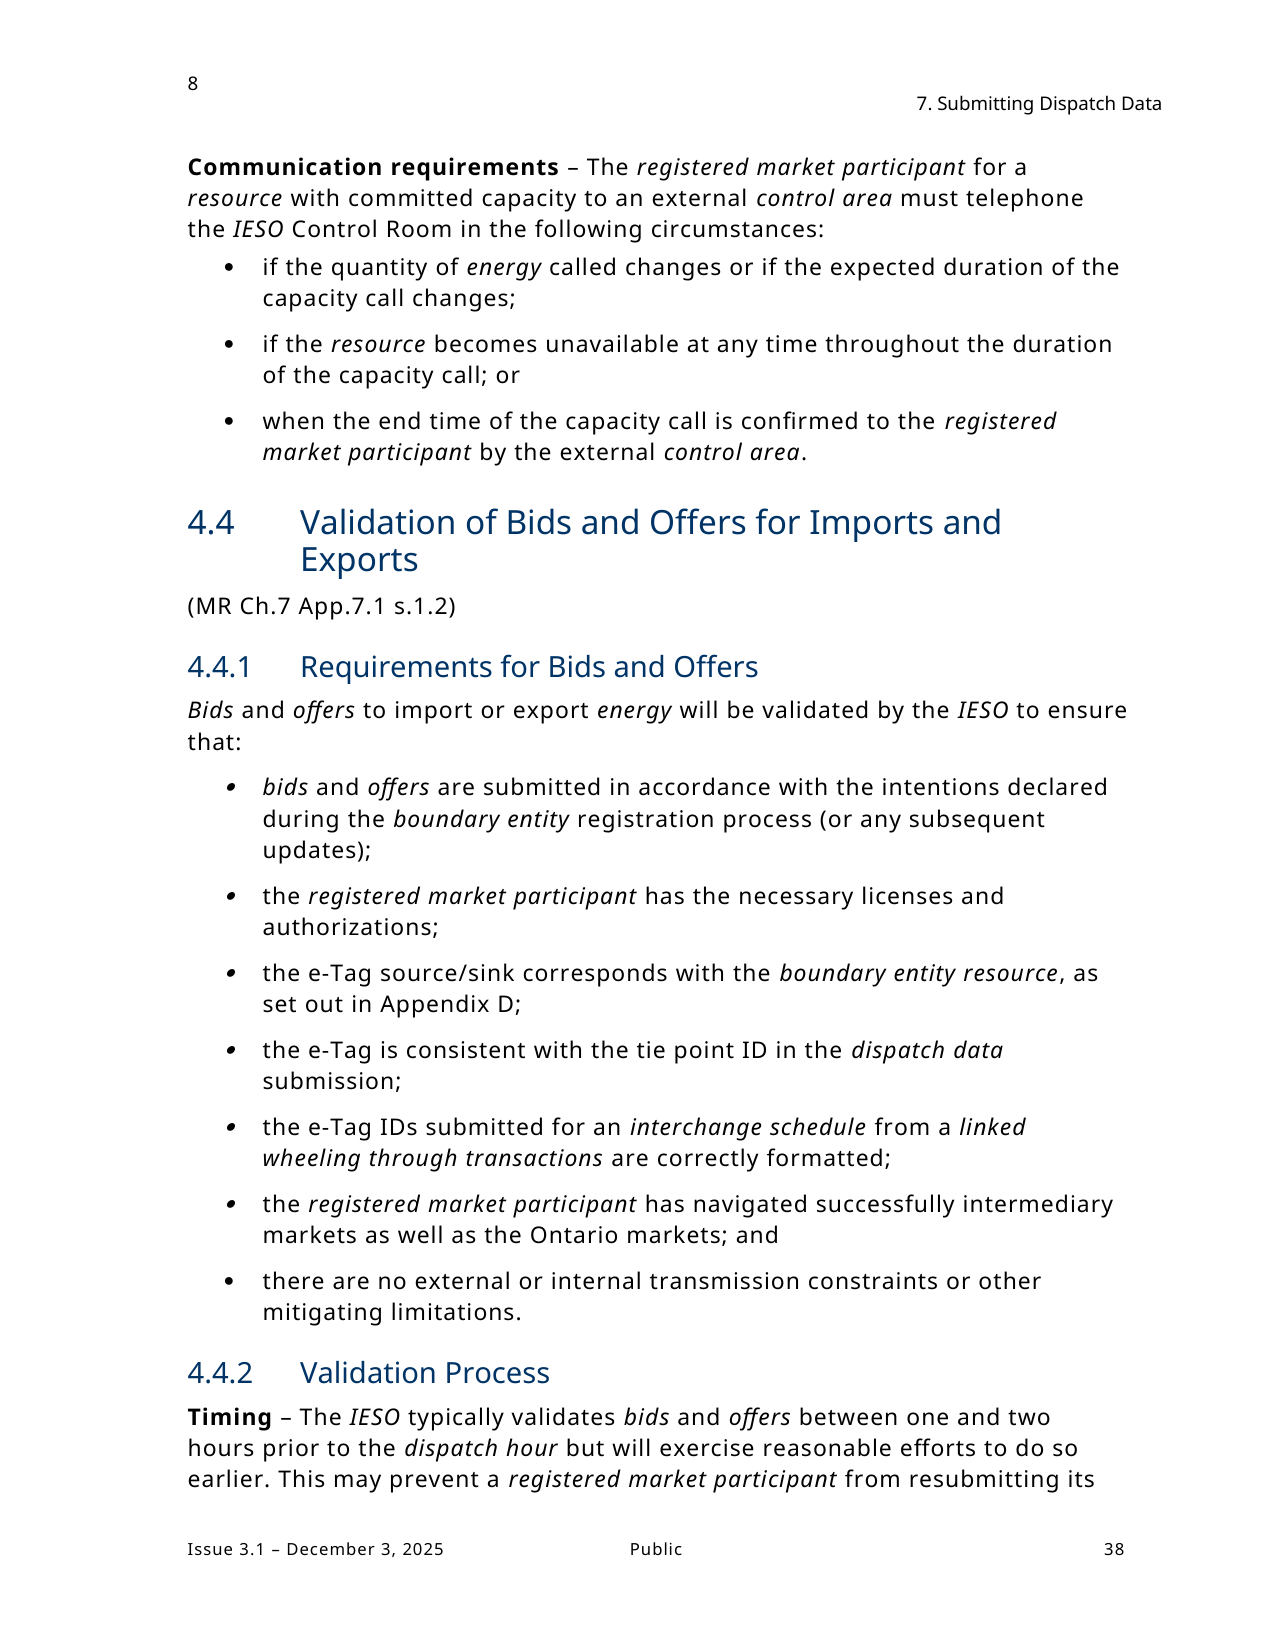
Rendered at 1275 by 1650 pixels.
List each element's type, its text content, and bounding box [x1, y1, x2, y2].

list the registered market participant has the necessary licenses and authorizations; [225, 879, 1162, 942]
subtitle Validation Process [187, 1358, 1125, 1389]
list there are no external or internal transmission constraints or other mitigating limitations. [225, 1264, 1125, 1327]
list when the end time of the capacity call is confirmed to the registered market participant by the external control area. [225, 404, 1125, 467]
text Communication requirements – The registered market participant for a resource with committed capacity to an external control area must telephone the IESO Control Room in the following circumstances: [187, 150, 1125, 244]
list the registered market participant has navigated successfully intermediary markets as well as the Ontario markets; and [225, 1187, 1125, 1250]
list the e-Tag is consistent with the tie point ID in the dispatch data submission; [225, 1033, 1125, 1096]
list bids and offers are submitted in accordance with the intentions declared during the boundary entity registration process (or any subsequent updates); [225, 771, 1125, 864]
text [187, 1400, 1125, 1494]
list (MR Ch.7 App.7.1 s.1.2) [187, 589, 1125, 621]
list the e-Tag IDs submitted for an interchange schedule from a linked wheeling through transactions are correctly formatted; [225, 1110, 1125, 1173]
list if the quantity of energy called changes or if the expected duration of the capacity call changes; [225, 250, 1125, 312]
list the e-Tag source/sink corresponds with the boundary entity resource, as set out in Appendix D; [225, 956, 1125, 1019]
text Bids and offers to import or export energy will be validated by the IESO to ensure that: [187, 694, 1162, 756]
subtitle Validation of Bids and Offers for Imports and Exports [187, 504, 1125, 579]
list if the resource becomes unavailable at any time throughout the duration of the capacity call; or [225, 327, 1125, 389]
subtitle Requirements for Bids and Offers [187, 652, 1125, 683]
